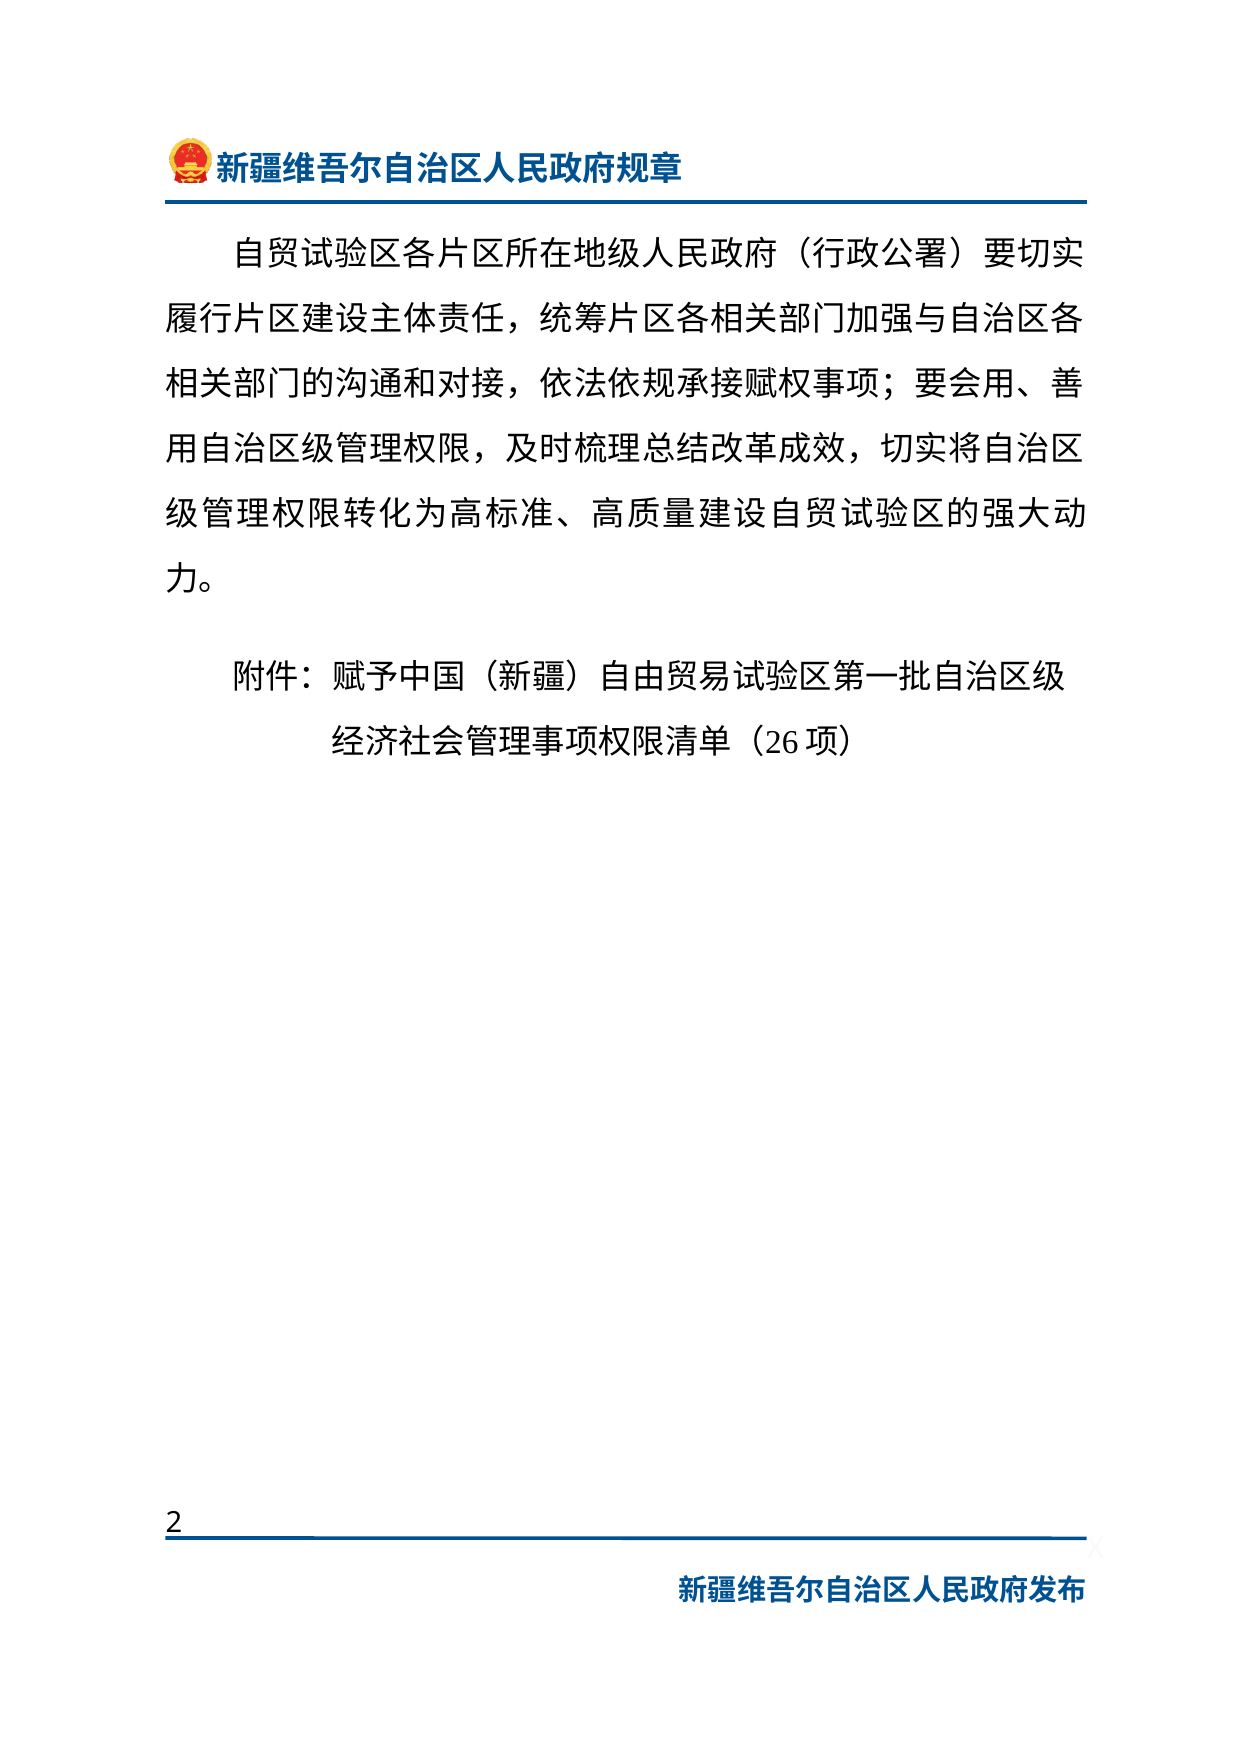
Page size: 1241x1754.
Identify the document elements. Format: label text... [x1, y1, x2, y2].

text 附件：赋予中国（新疆）自由贸易试验区第一批自治区级 [232, 641, 1087, 706]
text 自贸试验区各片区所在地级人民政府（行政公署）要切实履行片区建设主体责任，统筹片区各相关部门加强与自治区各相关部门的沟通和对接，依法依规承接赋权事项；要会用、善用自治区级管理权限，及时梳理总结改革成效，切实将自治区级管理权限转化为高标准、高质量建设自贸试验区的强大动力。 [165, 219, 1087, 609]
picture [165, 136, 216, 187]
text 经济社会管理事项权限清单（26项） [332, 706, 1087, 771]
